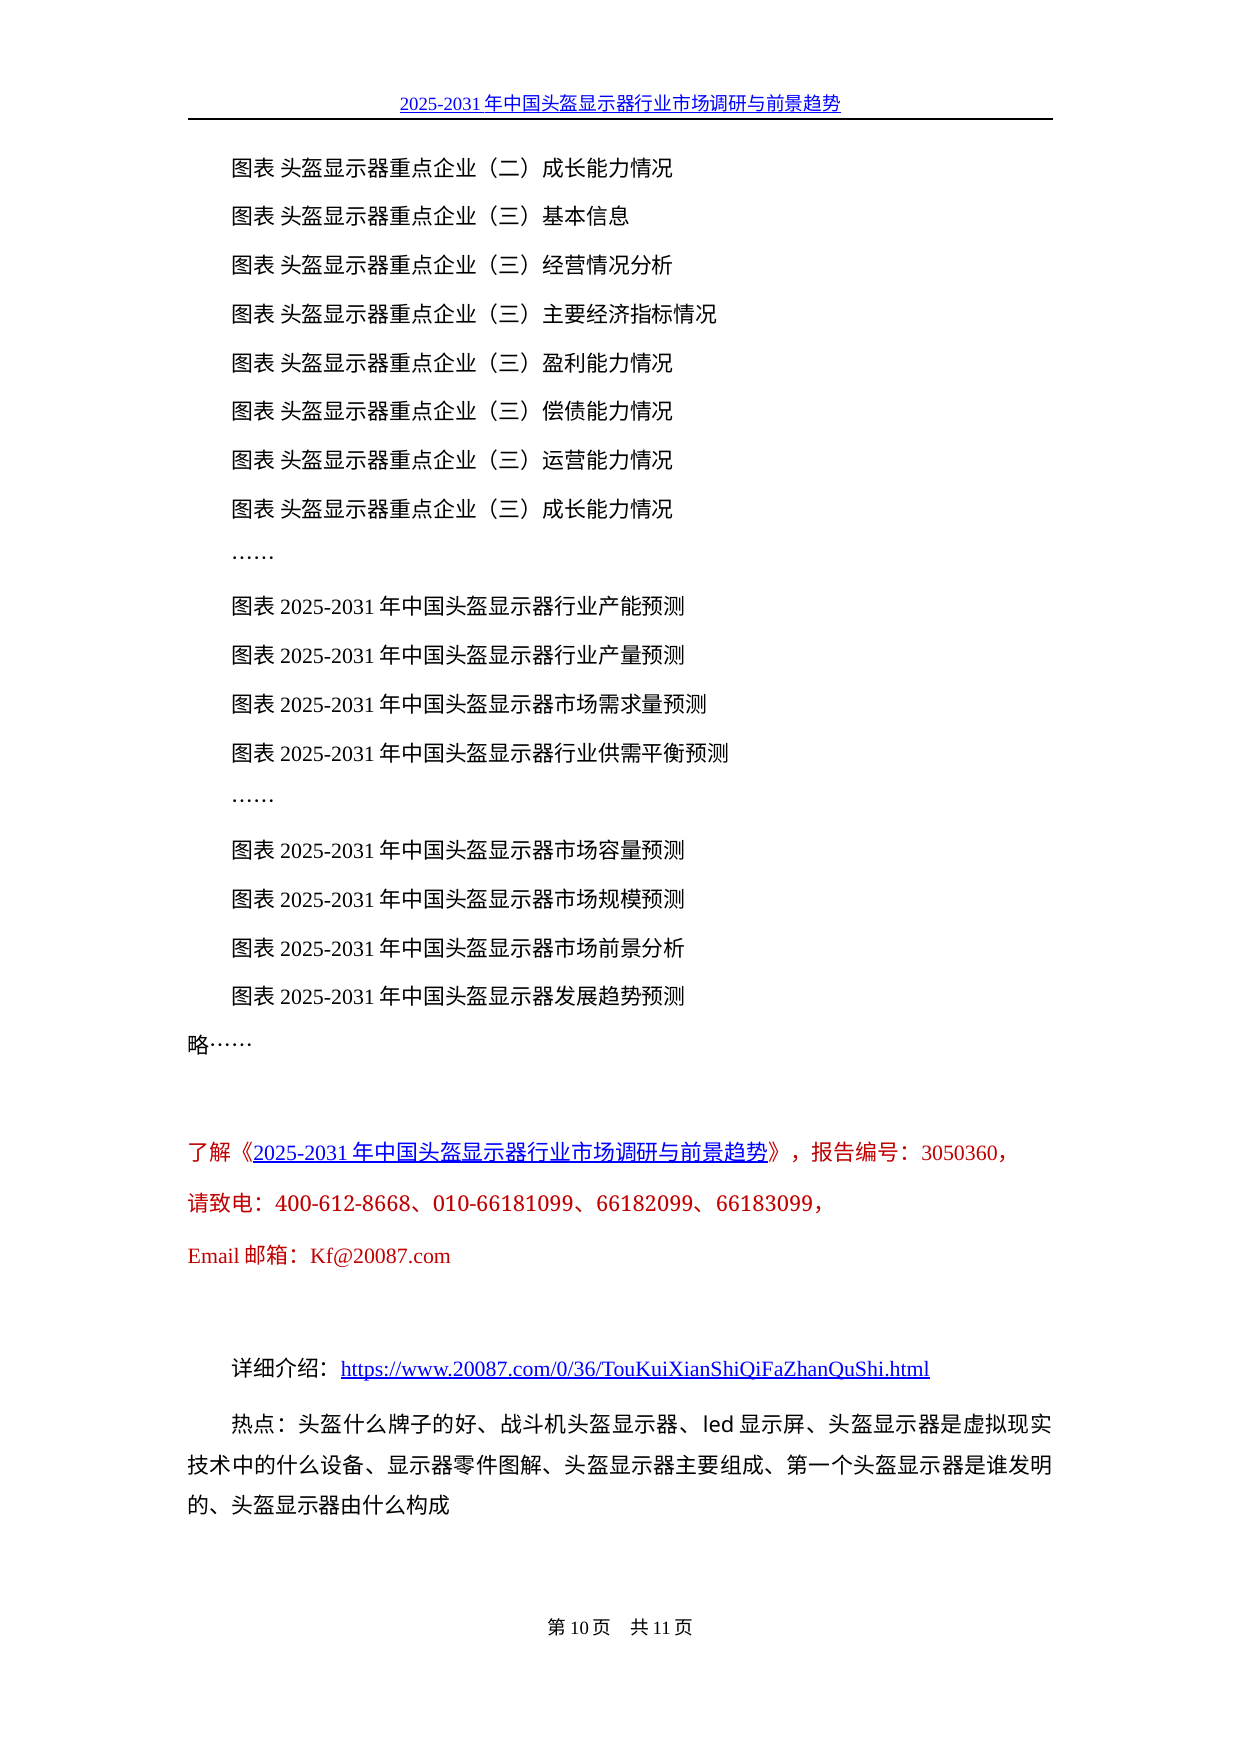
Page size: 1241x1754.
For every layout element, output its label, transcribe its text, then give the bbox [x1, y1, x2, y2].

text 热点：头盔什么牌子的好、战斗机头盔显示器、led显示屏、头盔显示器是虚拟现实技术中的什么设备、显示器零件图解、头盔显示器主要组成、第一个头盔显示器是谁发明的、头盔显示器由什么构成 [187, 1407, 1053, 1521]
text Email邮箱：Kf@20087.com [187, 1237, 1053, 1270]
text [187, 150, 1053, 1060]
text 了解《2025-2031年中国头盔显示器行业市场调研与前景趋势》，报告编号：3050360， [187, 1134, 1053, 1167]
text 详细介绍：https://www.20087.com/0/36/TouKuiXianShiQiFaZhanQuShi.html [187, 1350, 1053, 1383]
text 请致电：400-612-8668、010-66181099、66182099、66183099， [187, 1186, 1053, 1218]
